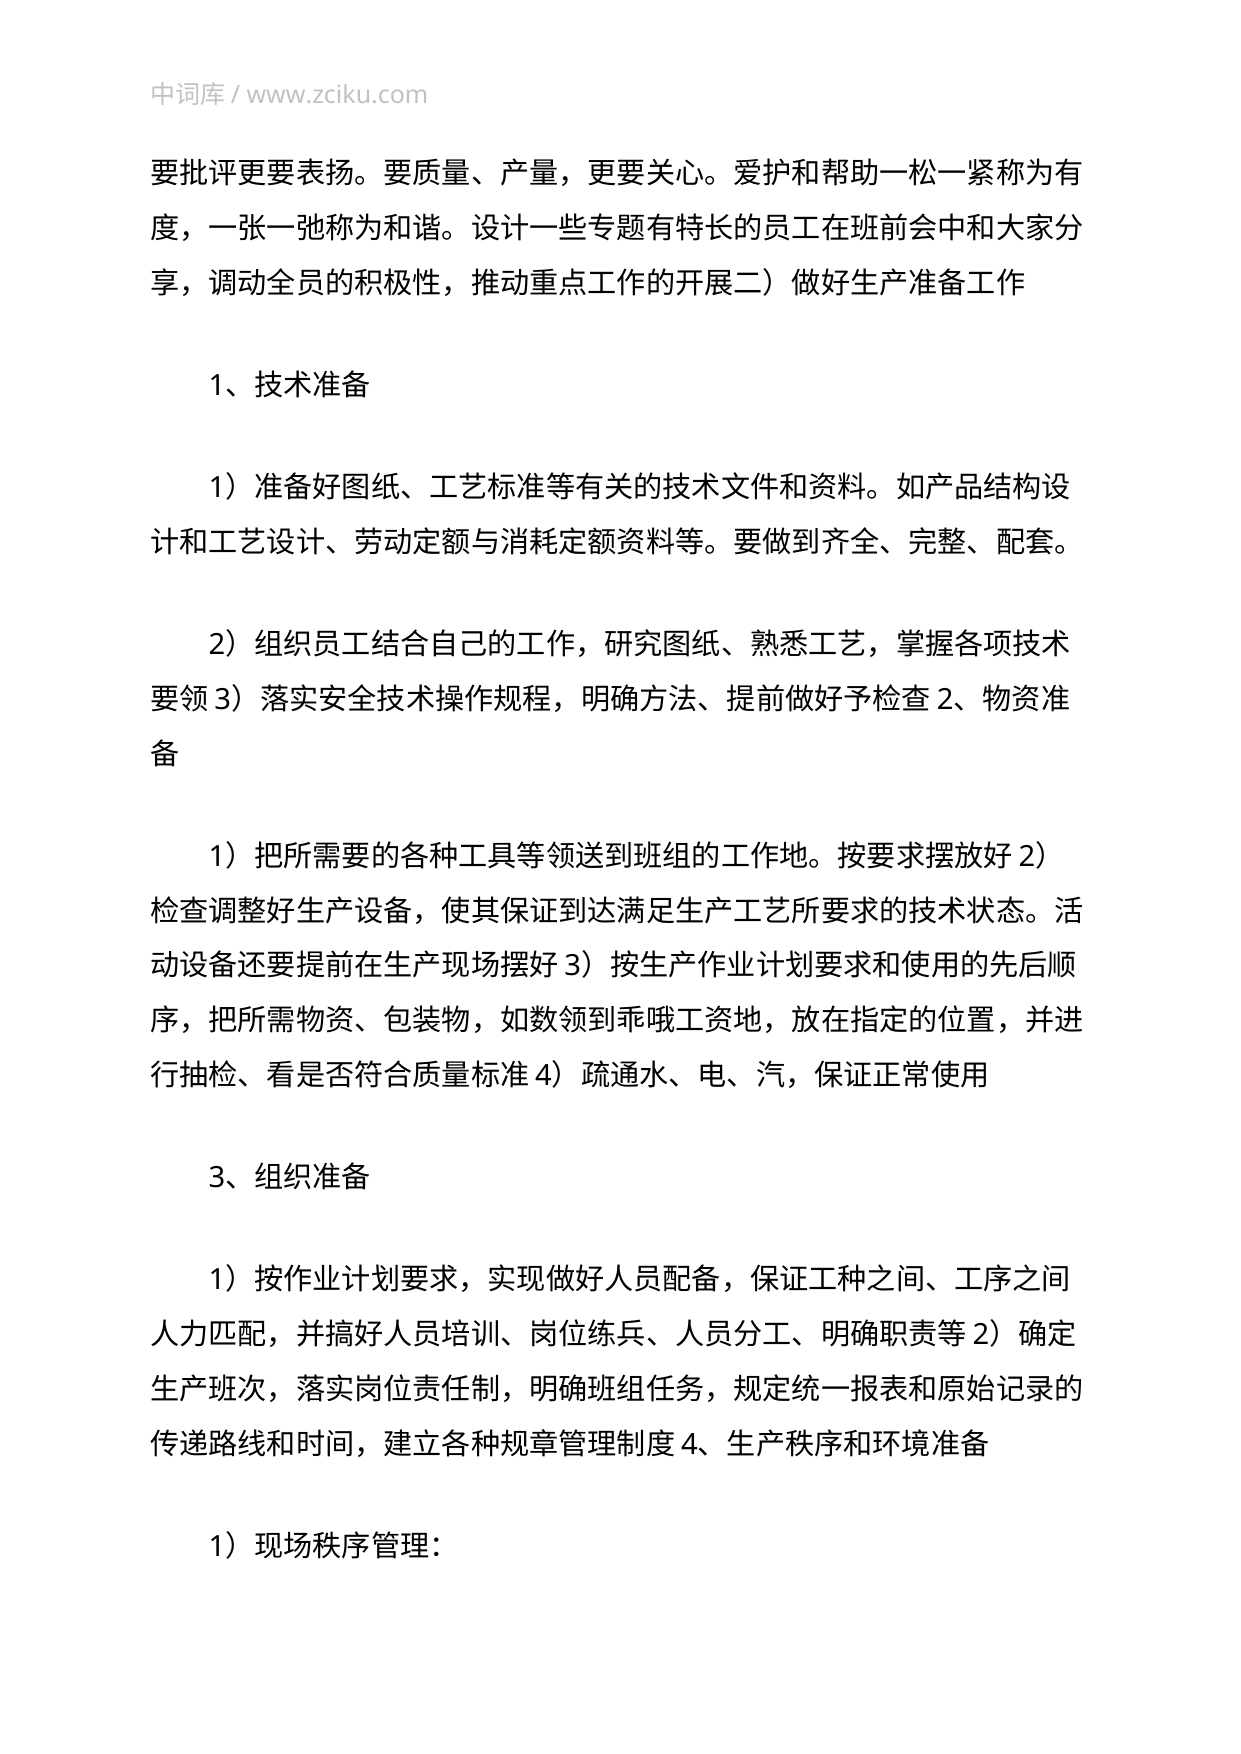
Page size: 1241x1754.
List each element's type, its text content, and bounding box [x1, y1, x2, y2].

text 2）组织员工结合自己的工作，研究图纸、熟悉工艺，掌握各项技术要领3）落实安全技术操作规程，明确方法、提前做好予检查2、物资准备 [150, 620, 1090, 773]
text 1）准备好图纸、工艺标准等有关的技术文件和资料。如产品结构设计和工艺设计、劳动定额与消耗定额资料等。要做到齐全、完整、配套。 [150, 463, 1090, 561]
text 1、技术准备 [150, 362, 1090, 404]
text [150, 150, 1090, 302]
text 1）把所需要的各种工具等领送到班组的工作地。按要求摆放好2）检查调整好生产设备，使其保证到达满足生产工艺所要求的技术状态。活动设备还要提前在生产现场摆好3）按生产作业计划要求和使用的先后顺序，把所需物资、包装物，如数领到乖哦工资地，放在指定的位置，并进行抽检、看是否符合质量标准4）疏通水、电、汽，保证正常使用 [150, 832, 1090, 1094]
text 1）按作业计划要求，实现做好人员配备，保证工种之间、工序之间人力匹配，并搞好人员培训、岗位练兵、人员分工、明确职责等2）确定生产班次，落实岗位责任制，明确班组任务，规定统一报表和原始记录的传递路线和时间，建立各种规章管理制度4、生产秩序和环境准备 [150, 1256, 1090, 1463]
text 3、组织准备 [150, 1154, 1090, 1196]
text 1）现场秩序管理： [150, 1523, 1090, 1565]
